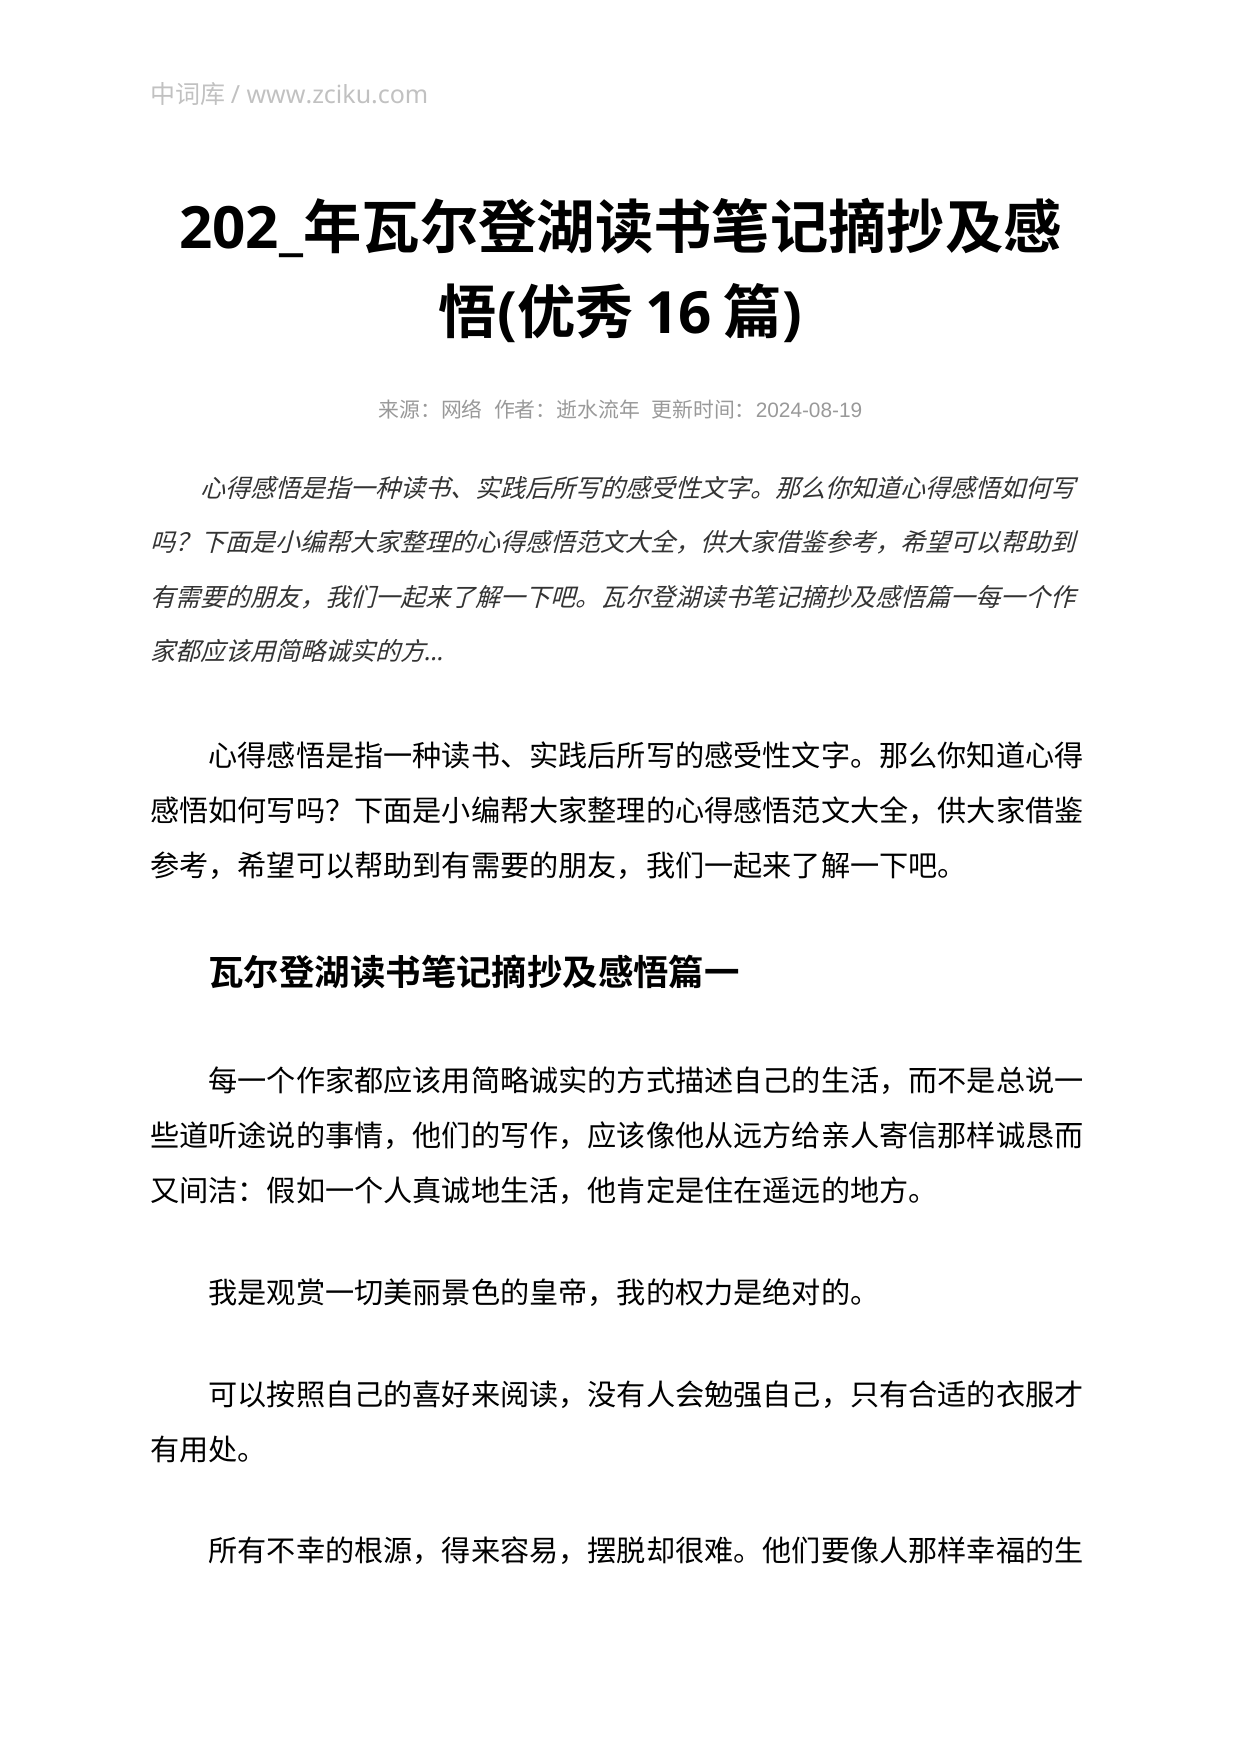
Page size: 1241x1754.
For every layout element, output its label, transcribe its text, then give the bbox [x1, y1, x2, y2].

text 每一个作家都应该用简略诚实的方式描述自己的生活，而不是总说一些道听途说的事情，他们的写作，应该像他从远方给亲人寄信那样诚恳而又间洁：假如一个人真诚地生活，他肯定是住在遥远的地方。 [150, 1058, 1090, 1210]
text 可以按照自己的喜好来阅读，没有人会勉强自己，只有合适的衣服才有用处。 [150, 1371, 1090, 1468]
text 来源：网络 作者：逝水流年 更新时间：2024-08-19 [150, 398, 1090, 422]
text 心得感悟是指一种读书、实践后所写的感受性文字。那么你知道心得感悟如何写吗？下面是小编帮大家整理的心得感悟范文大全，供大家借鉴参考，希望可以帮助到有需要的朋友，我们一起来了解一下吧。 [150, 733, 1090, 885]
text 我是观赏一切美丽景色的皇帝，我的权力是绝对的。 [150, 1269, 1090, 1312]
subtitle 202_年瓦尔登湖读书笔记摘抄及感悟(优秀16篇) [150, 181, 1090, 351]
text 心得感悟是指一种读书、实践后所写的感受性文字。那么你知道心得感悟如何写吗？下面是小编帮大家整理的心得感悟范文大全，供大家借鉴参考，希望可以帮助到有需要的朋友，我们一起来了解一下吧。瓦尔登湖读书笔记摘抄及感悟篇一每一个作家都应该用简略诚实的方... [150, 468, 1090, 668]
text 瓦尔登湖读书笔记摘抄及感悟篇一 [150, 944, 1090, 996]
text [150, 1528, 1090, 1570]
